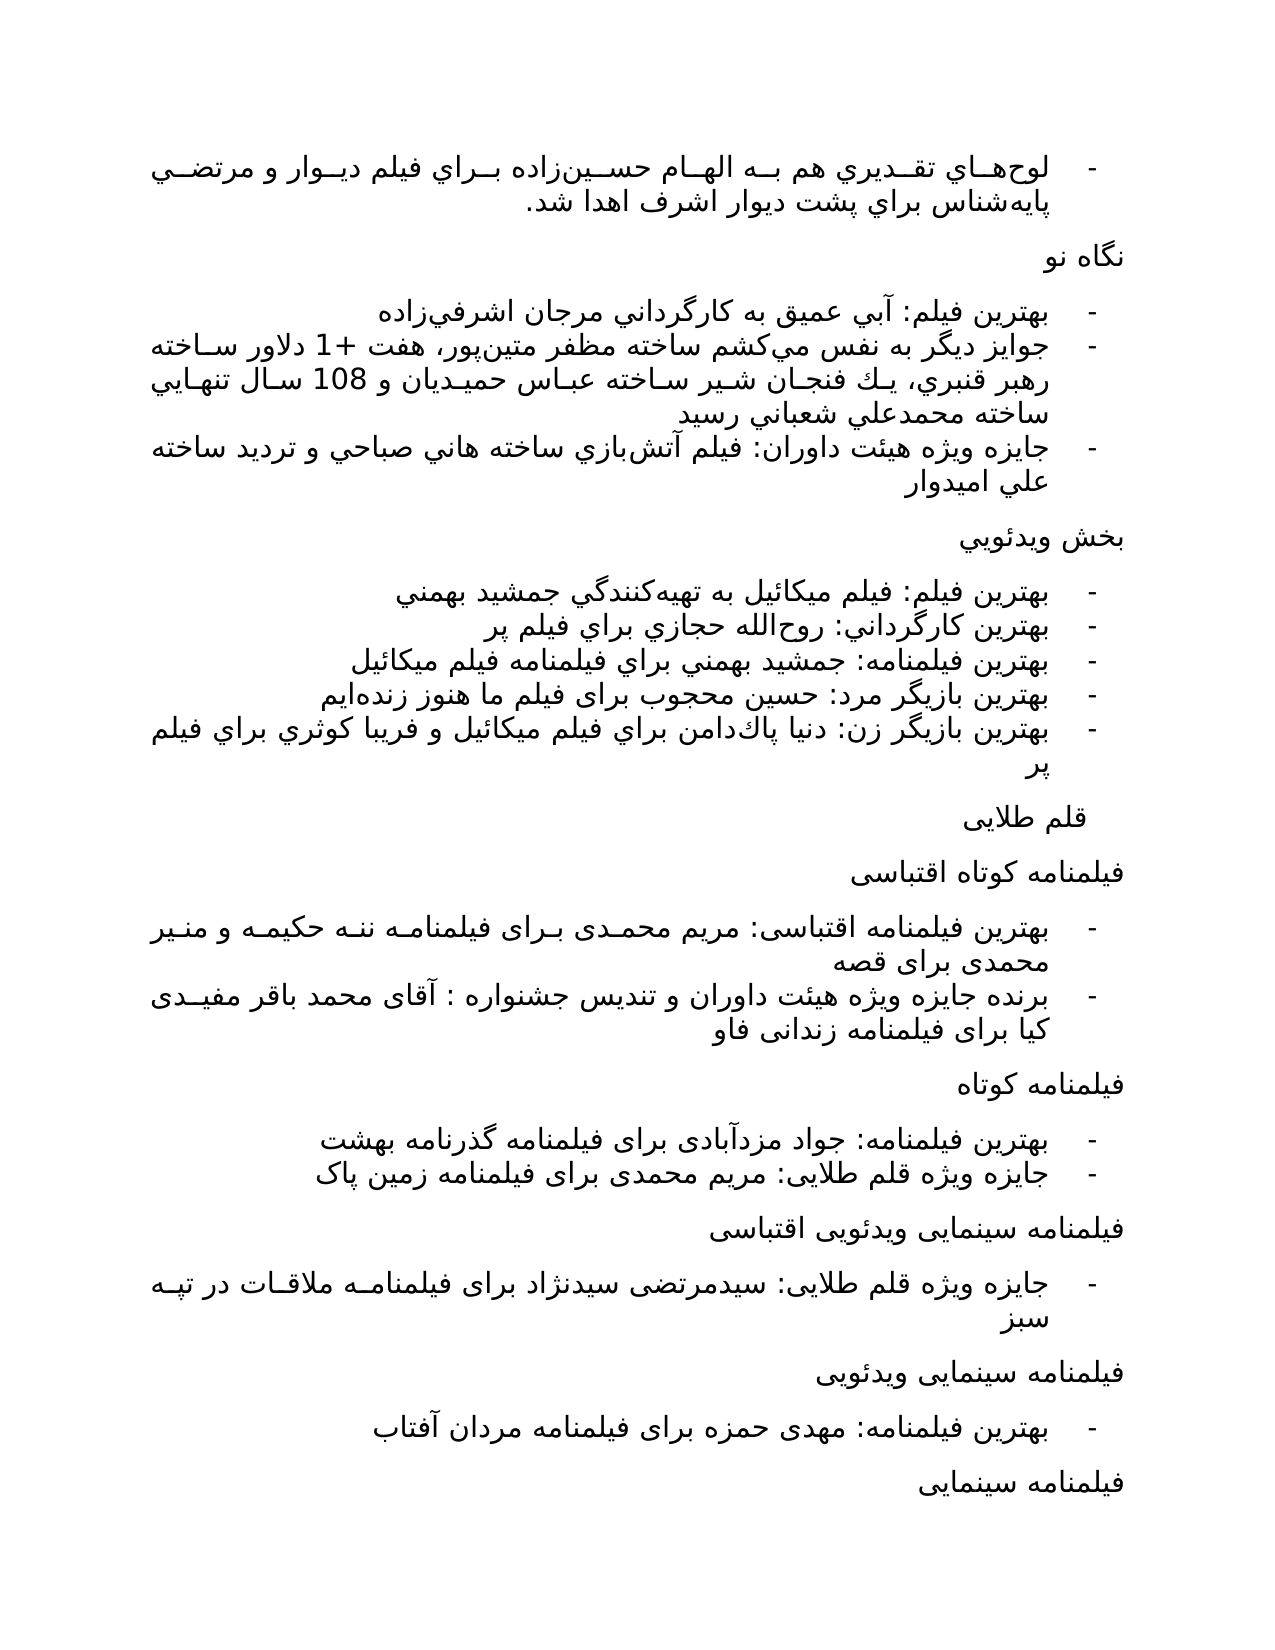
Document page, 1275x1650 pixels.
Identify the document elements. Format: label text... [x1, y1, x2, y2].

list بهترين كارگرداني: روح‌الله حجازي براي فیلم پر [150, 608, 1087, 643]
text فیلمنامه کوتاه [150, 1067, 1125, 1101]
text نگاه نو [150, 239, 1125, 273]
list لوح‌هاي تقديري هم به الهام حسين‌زاده براي فيلم ديوار و مرتضي پايه‌شناس براي پشت ديوار اشرف اهدا شد. [150, 150, 1087, 218]
list بهترین فیلم: فیلم ميكائيل به تهيه‌كنندگي جمشيد بهمني [150, 574, 1087, 608]
text فیلمنامه سینمایی [150, 1465, 1125, 1499]
list بهترین فیلمنامه: جواد مزدآبادی برای فیلمنامه گذرنامه بهشت [150, 1122, 1087, 1156]
text فیلمنامه سینمایی ویدئویی [150, 1355, 1125, 1389]
list بهترین بازیگر مرد: حسين محجوب برای فيلم ما هنوز زنده‌ايم [150, 677, 1087, 711]
text فیلمنامه سینمایی ویدئویی اقتباسی [150, 1211, 1125, 1245]
list بهترین فیلم: آبي عميق به كارگرداني مرجان اشرفي‌زاده [150, 294, 1087, 328]
text فیلمنامه کوتاه اقتباسی [150, 855, 1125, 889]
list برنده جایزه ویژه هیئت داوران و تندیس جشنواره : آقای محمد باقر مفیدی کیا برای فیلمنامه زندانی فاو [150, 978, 1087, 1046]
list بهترین فیلمنامه: مهدی حمزه برای فیلمنامه مردان آفتاب [150, 1410, 1087, 1444]
text قلم طلایی [150, 800, 1087, 834]
list بهترین بازیگر زن: دنيا پاك‌دامن براي فیلم ميكائيل و فريبا كوثري براي فيلم پر [150, 711, 1087, 779]
list جوايز ديگر به نفس مي‌كشم ساخته مظفر متين‌پور، هفت +1 دلاور ساخته رهبر قنبري، يك فنجان شير ساخته عباس حميديان و 108 سال تنهايي ساخته محمدعلي شعباني رسید [150, 328, 1087, 430]
text بخش ويدئويي [150, 519, 1125, 553]
list جايزه ويژه هيئت داوران: فيلم آتش‌بازي ساخته هاني صباحي و ترديد ساخته علي اميدوار [150, 430, 1087, 498]
list بهترین فیلمنامه اقتباسی: مریم محمدی برای فیلمنامه ننه حکیمه و منیر محمدی برای قصه [150, 910, 1087, 978]
list بهترین فيلمنامه: جمشيد بهمني براي فیلمنامه فیلم ميكائيل [150, 643, 1087, 677]
list جایزه ویژه قلم طلایی: مریم محمدی برای فیلمنامه زمین پاک [150, 1156, 1087, 1191]
list جایزه ویژه قلم طلایی: سیدمرتضی سیدنژاد برای فیلمنامه ملاقات در تپه سبز [150, 1266, 1087, 1334]
